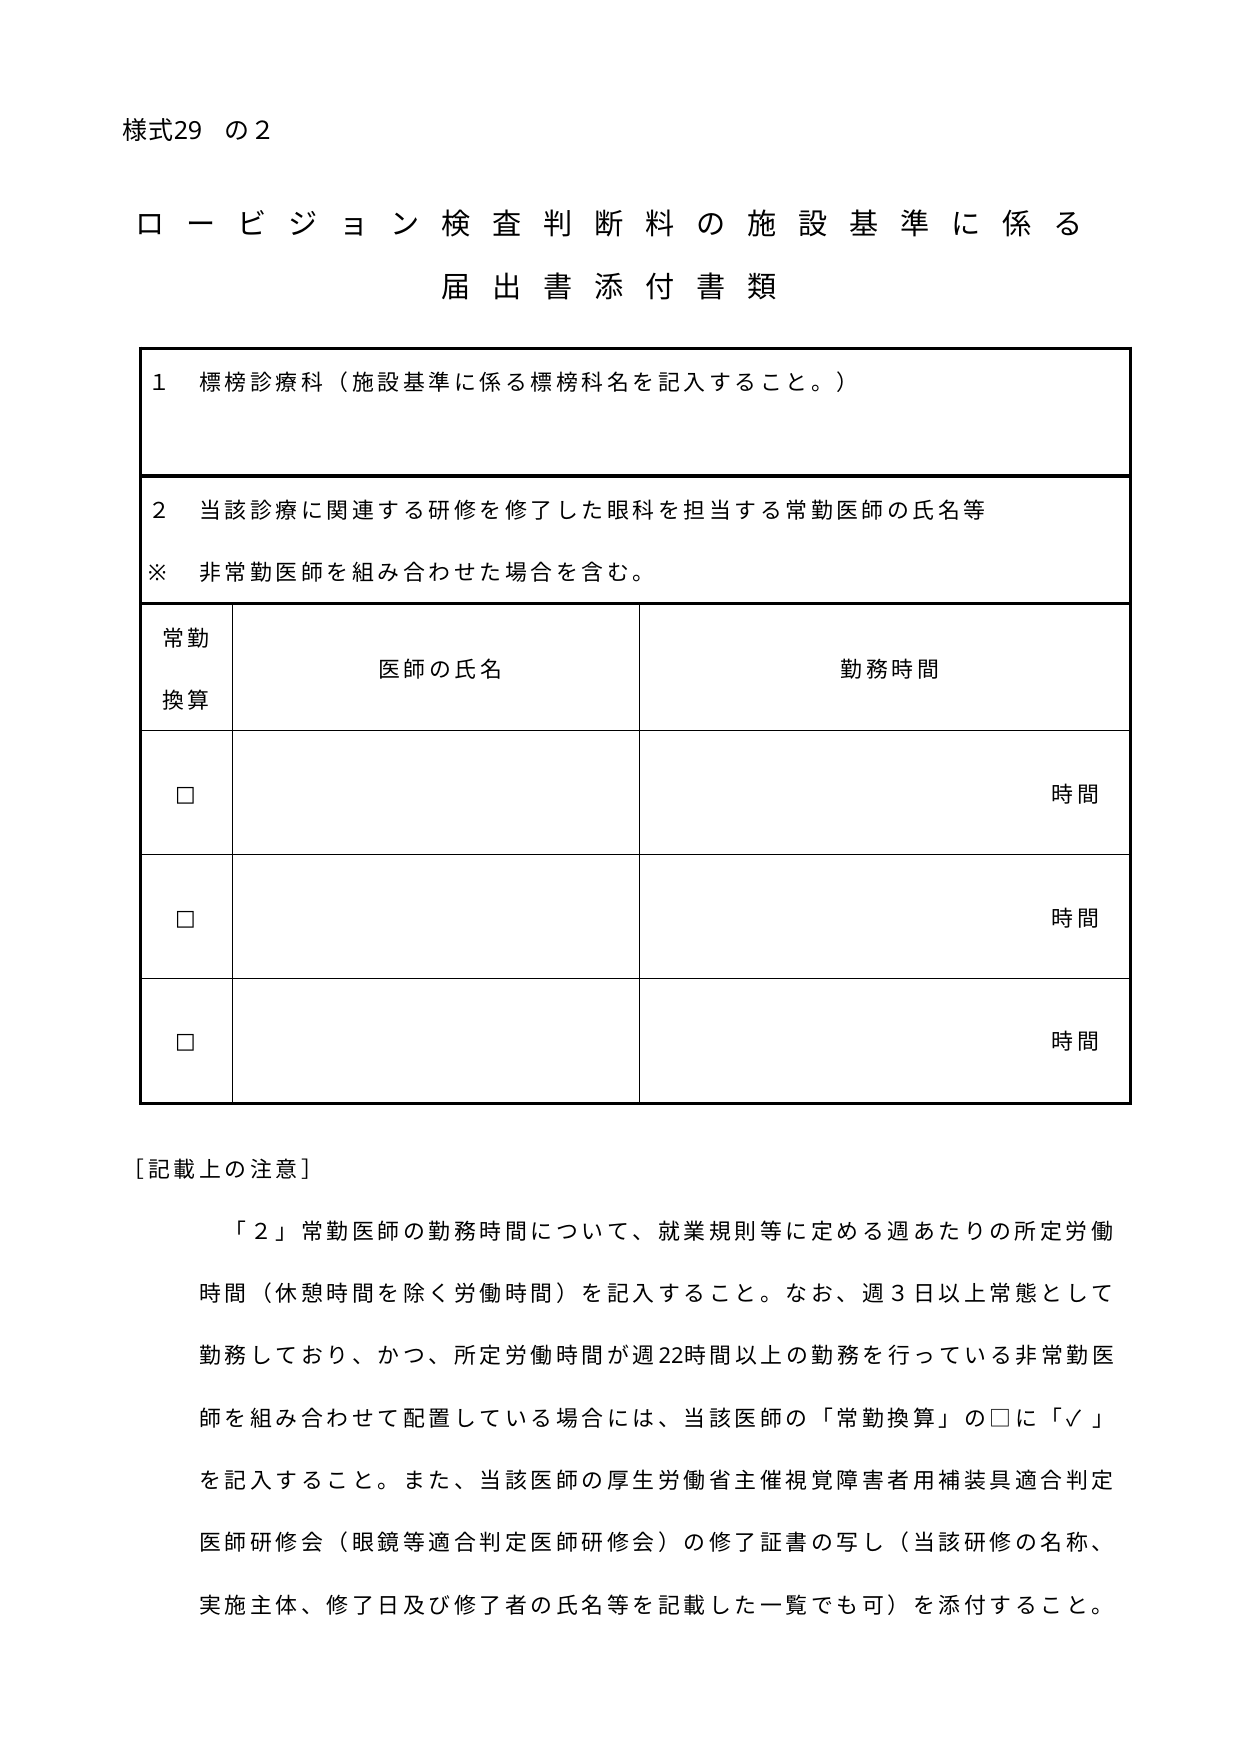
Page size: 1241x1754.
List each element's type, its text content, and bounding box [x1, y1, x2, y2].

table_cell □ [142, 979, 232, 1102]
text 「２」常勤医師の勤務時間について、就業規則等に定める週あたりの所定労働時間（休憩時間を除く労働時間）を記入すること。なお、週３日以上常態として勤務しており、かつ、所定労働時間が週22時間以上の勤務を行っている非常勤医師を組み合わせて配置している場合には、当該医師の「常勤換算」の□に「✓」を記入すること。また、当該医師の厚生労働省主催視覚障害者用補装具適合判定医師研修会（眼鏡等適合判定医師研修会）の修了証書の写し（当該研修の名称、実施主体、修了日及び修了者の氏名等を記載した一覧でも可）を添付すること。 [167, 1198, 1118, 1634]
table_cell 時間 [640, 731, 1129, 854]
table_cell [233, 979, 639, 1102]
text 様式29の２ [122, 97, 1118, 160]
table_cell ２ 当該診療に関連する研修を修了した眼科を担当する常勤医師の氏名等 ※ 非常勤医師を組み合わせた場合を含む。 [142, 478, 1129, 602]
text ［記載上の注意］ [122, 1136, 1118, 1198]
table_cell 常勤 換算 [142, 605, 232, 730]
table_cell [233, 855, 639, 978]
table_cell 時間 [640, 979, 1129, 1102]
table_cell 時間 [640, 855, 1129, 978]
table_cell 医師の氏名 [233, 605, 639, 730]
table_cell □ [142, 855, 232, 978]
text ロービジョン検査判断料の施設基準に係る届出書添付書類 [122, 191, 1118, 316]
table_cell [233, 731, 639, 854]
table_header １ 標榜診療科（施設基準に係る標榜科名を記入すること。） [142, 350, 1129, 474]
table_cell 勤務時間 [640, 605, 1129, 730]
table_cell □ [142, 731, 232, 854]
